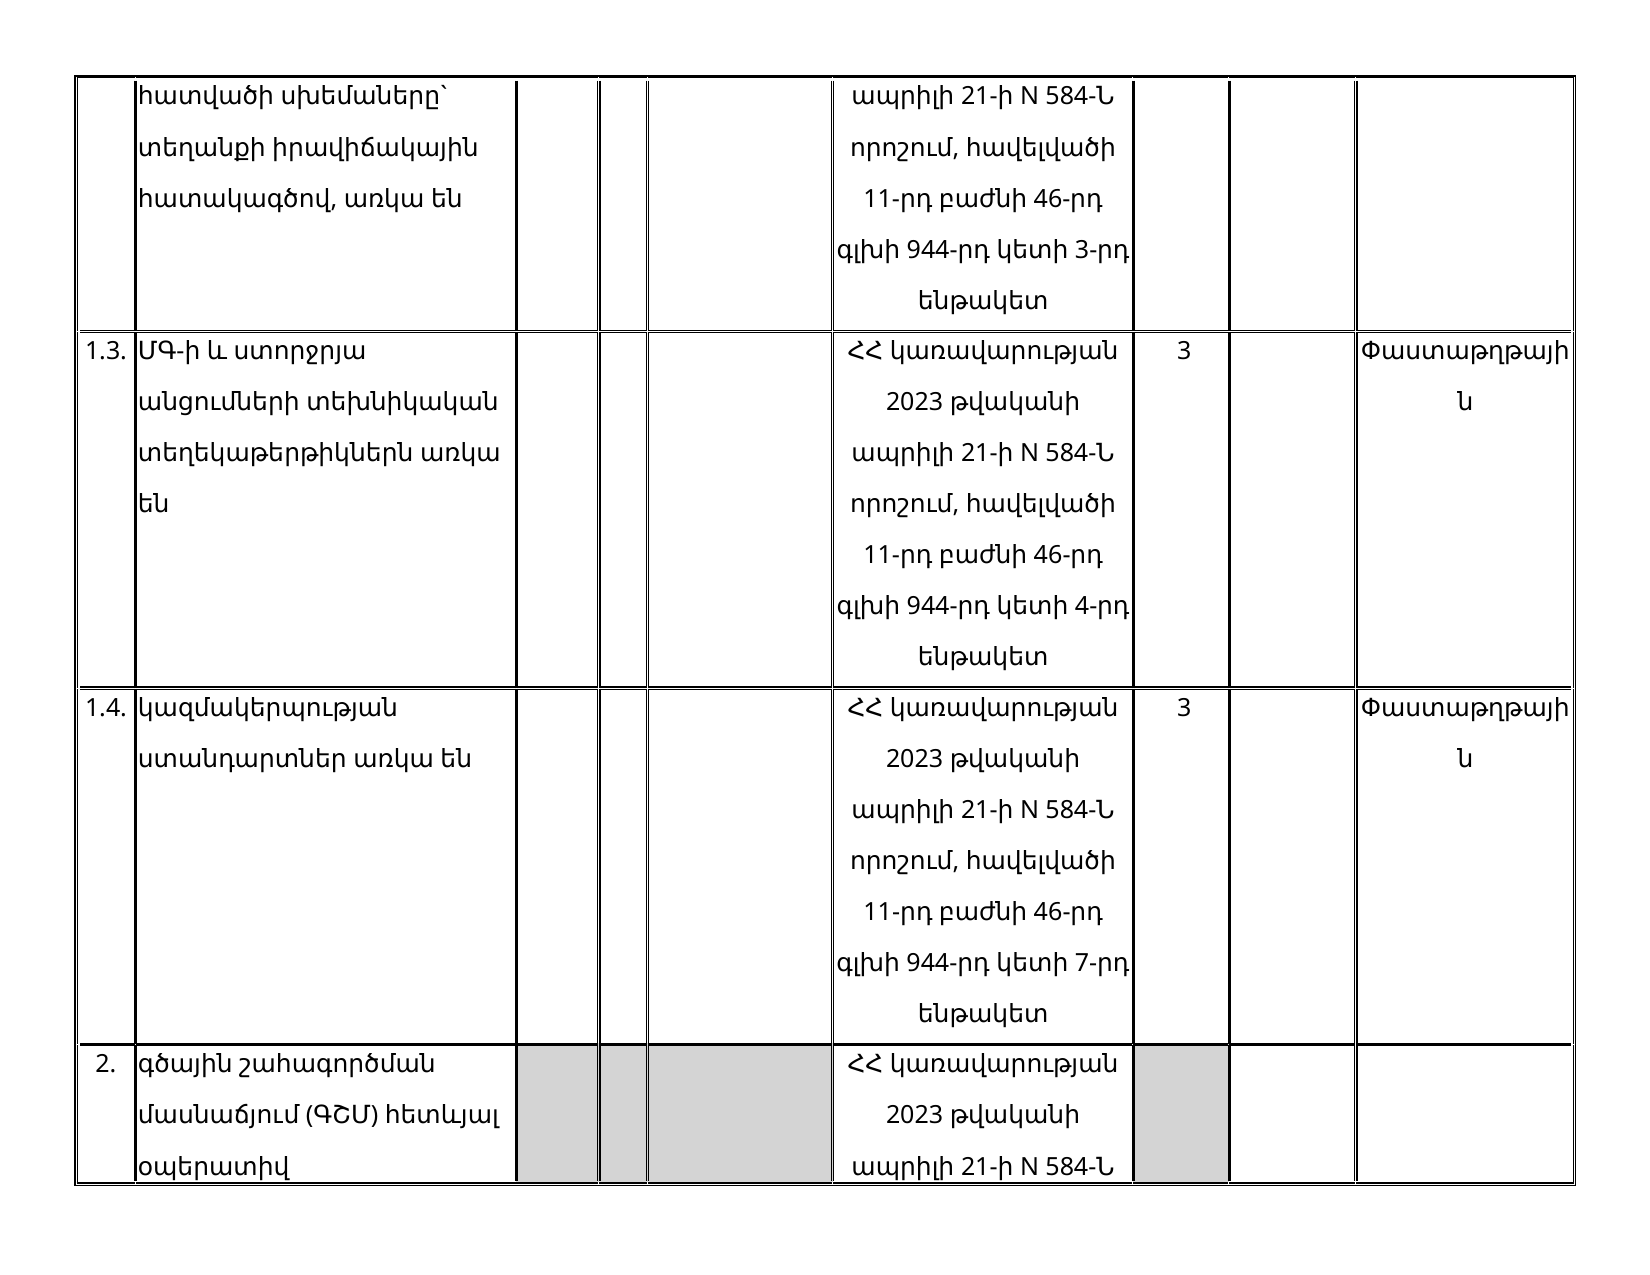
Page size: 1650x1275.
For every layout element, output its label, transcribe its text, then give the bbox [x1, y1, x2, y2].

table_cell 1.2. [78, 78, 135, 329]
table_cell Փաստաթղթային [1356, 78, 1573, 329]
table_cell [599, 1046, 648, 1182]
table_cell 2. [76, 1043, 135, 1182]
table_cell [649, 690, 831, 1043]
table_cell ՀՀ կառավարության 2023 թվականի ապրիլի 21-ի N 584-Ն որոշում, հավելվածի 11-րդ բաժնի 46-րդ գլխի 944-րդ կետի 4-րդ ենթակետ [834, 333, 1132, 686]
table_cell 3 [1135, 690, 1228, 1043]
table_cell [1229, 77, 1356, 329]
table_cell [599, 78, 648, 329]
table_cell 1.3. [78, 330, 134, 686]
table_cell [135, 78, 516, 329]
table_cell [518, 333, 597, 686]
table_cell Փաստաթղթային [1358, 686, 1573, 1043]
table_cell 3 [1135, 333, 1228, 686]
table_cell [648, 78, 833, 329]
table_cell [518, 690, 597, 1043]
table_cell [601, 690, 646, 1043]
table_cell [649, 333, 831, 686]
table_cell ՄԳ-ի և ստորջրյա անցումների տեխնիկական տեղեկաթերթիկներն առկա են [137, 333, 515, 686]
table_cell [516, 1043, 599, 1182]
table_cell [1133, 1046, 1229, 1182]
table_cell կազմակերպության ստանդարտներ առկա են [137, 690, 515, 1043]
table_cell [1231, 690, 1354, 1043]
table_cell 1.4. [78, 686, 134, 1043]
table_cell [135, 1046, 516, 1182]
table_cell [1356, 1043, 1574, 1182]
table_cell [833, 1046, 1133, 1182]
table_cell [833, 77, 1133, 329]
table_cell [648, 1046, 833, 1182]
table_cell [516, 77, 599, 329]
table_cell [1231, 333, 1354, 686]
table_cell 3 [1133, 77, 1229, 329]
table_cell [601, 333, 646, 686]
table_cell [1229, 1043, 1356, 1182]
table_cell ՀՀ կառավարության 2023 թվականի ապրիլի 21-ի N 584-Ն որոշում, հավելվածի 11-րդ բաժնի 46-րդ գլխի 944-րդ կետի 7-րդ ենթակետ [834, 690, 1132, 1043]
table_cell Փաստաթղթային [1358, 330, 1573, 686]
